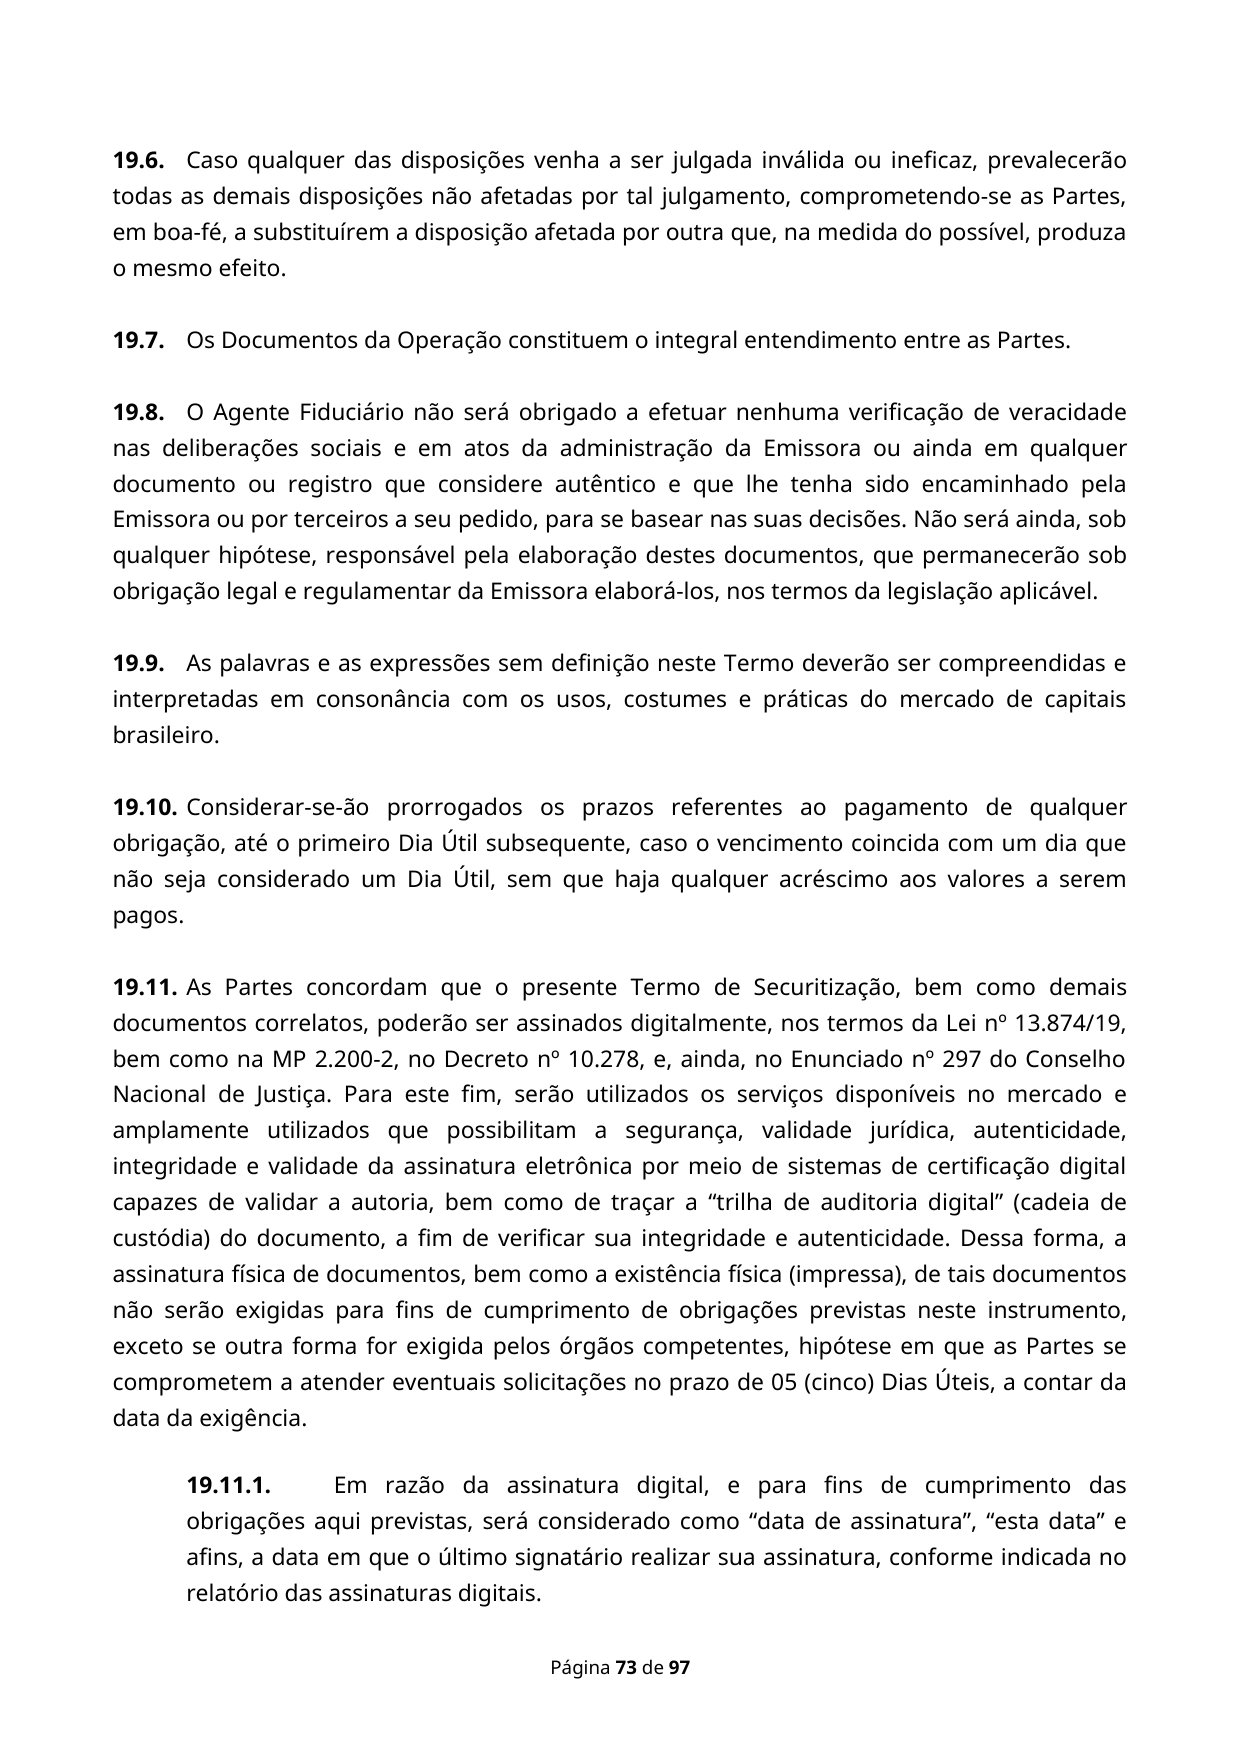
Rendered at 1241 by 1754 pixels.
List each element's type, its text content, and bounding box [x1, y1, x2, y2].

list Em razão da assinatura digital, e para fins de cumprimento das obrigações aqui previstas, será considerado como “data de assinatura”, “esta data” e afins, a data em que o último signatário realizar sua assinatura, conforme indicada no relatório das assinaturas digitais. [186, 1469, 1128, 1608]
list As Partes concordam que o presente Termo de Securitização, bem como demais documentos correlatos, poderão ser assinados digitalmente, nos termos da Lei nº 13.874/19, bem como na MP 2.200-2, no Decreto nº 10.278, e, ainda, no Enunciado nº 297 do Conselho Nacional de Justiça. Para este fim, serão utilizados os serviços disponíveis no mercado e amplamente utilizados que possibilitam a segurança, validade jurídica, autenticidade, integridade e validade da assinatura eletrônica por meio de sistemas de certificação digital capazes de validar a autoria, bem como de traçar a “trilha de auditoria digital” (cadeia de custódia) do documento, a fim de verificar sua integridade e autenticidade. Dessa forma, a assinatura física de documentos, bem como a existência física (impressa), de tais documentos não serão exigidas para fins de cumprimento de obrigações previstas neste instrumento, exceto se outra forma for exigida pelos órgãos competentes, hipótese em que as Partes se comprometem a atender eventuais solicitações no prazo de 05 (cinco) Dias Úteis, a contar da data da exigência. [112, 971, 1128, 1433]
list O Agente Fiduciário não será obrigado a efetuar nenhuma verificação de veracidade nas deliberações sociais e em atos da administração da Emissora ou ainda em qualquer documento ou registro que considere autêntico e que lhe tenha sido encaminhado pela Emissora ou por terceiros a seu pedido, para se basear nas suas decisões. Não será ainda, sob qualquer hipótese, responsável pela elaboração destes documentos, que permanecerão sob obrigação legal e regulamentar da Emissora elaborá-los, nos termos da legislação aplicável. [112, 396, 1128, 607]
list Caso qualquer das disposições venha a ser julgada inválida ou ineficaz, prevalecerão todas as demais disposições não afetadas por tal julgamento, comprometendo-se as Partes, em boa-fé, a substituírem a disposição afetada por outra que, na medida do possível, produza o mesmo efeito. [112, 144, 1128, 283]
list Os Documentos da Operação constituem o integral entendimento entre as Partes. [112, 324, 1128, 355]
list Considerar-se-ão prorrogados os prazos referentes ao pagamento de qualquer obrigação, até o primeiro Dia Útil subsequente, caso o vencimento coincida com um dia que não seja considerado um Dia Útil, sem que haja qualquer acréscimo aos valores a serem pagos. [112, 791, 1128, 930]
list As palavras e as expressões sem definição neste Termo deverão ser compreendidas e interpretadas em consonância com os usos, costumes e práticas do mercado de capitais brasileiro. [112, 647, 1128, 750]
